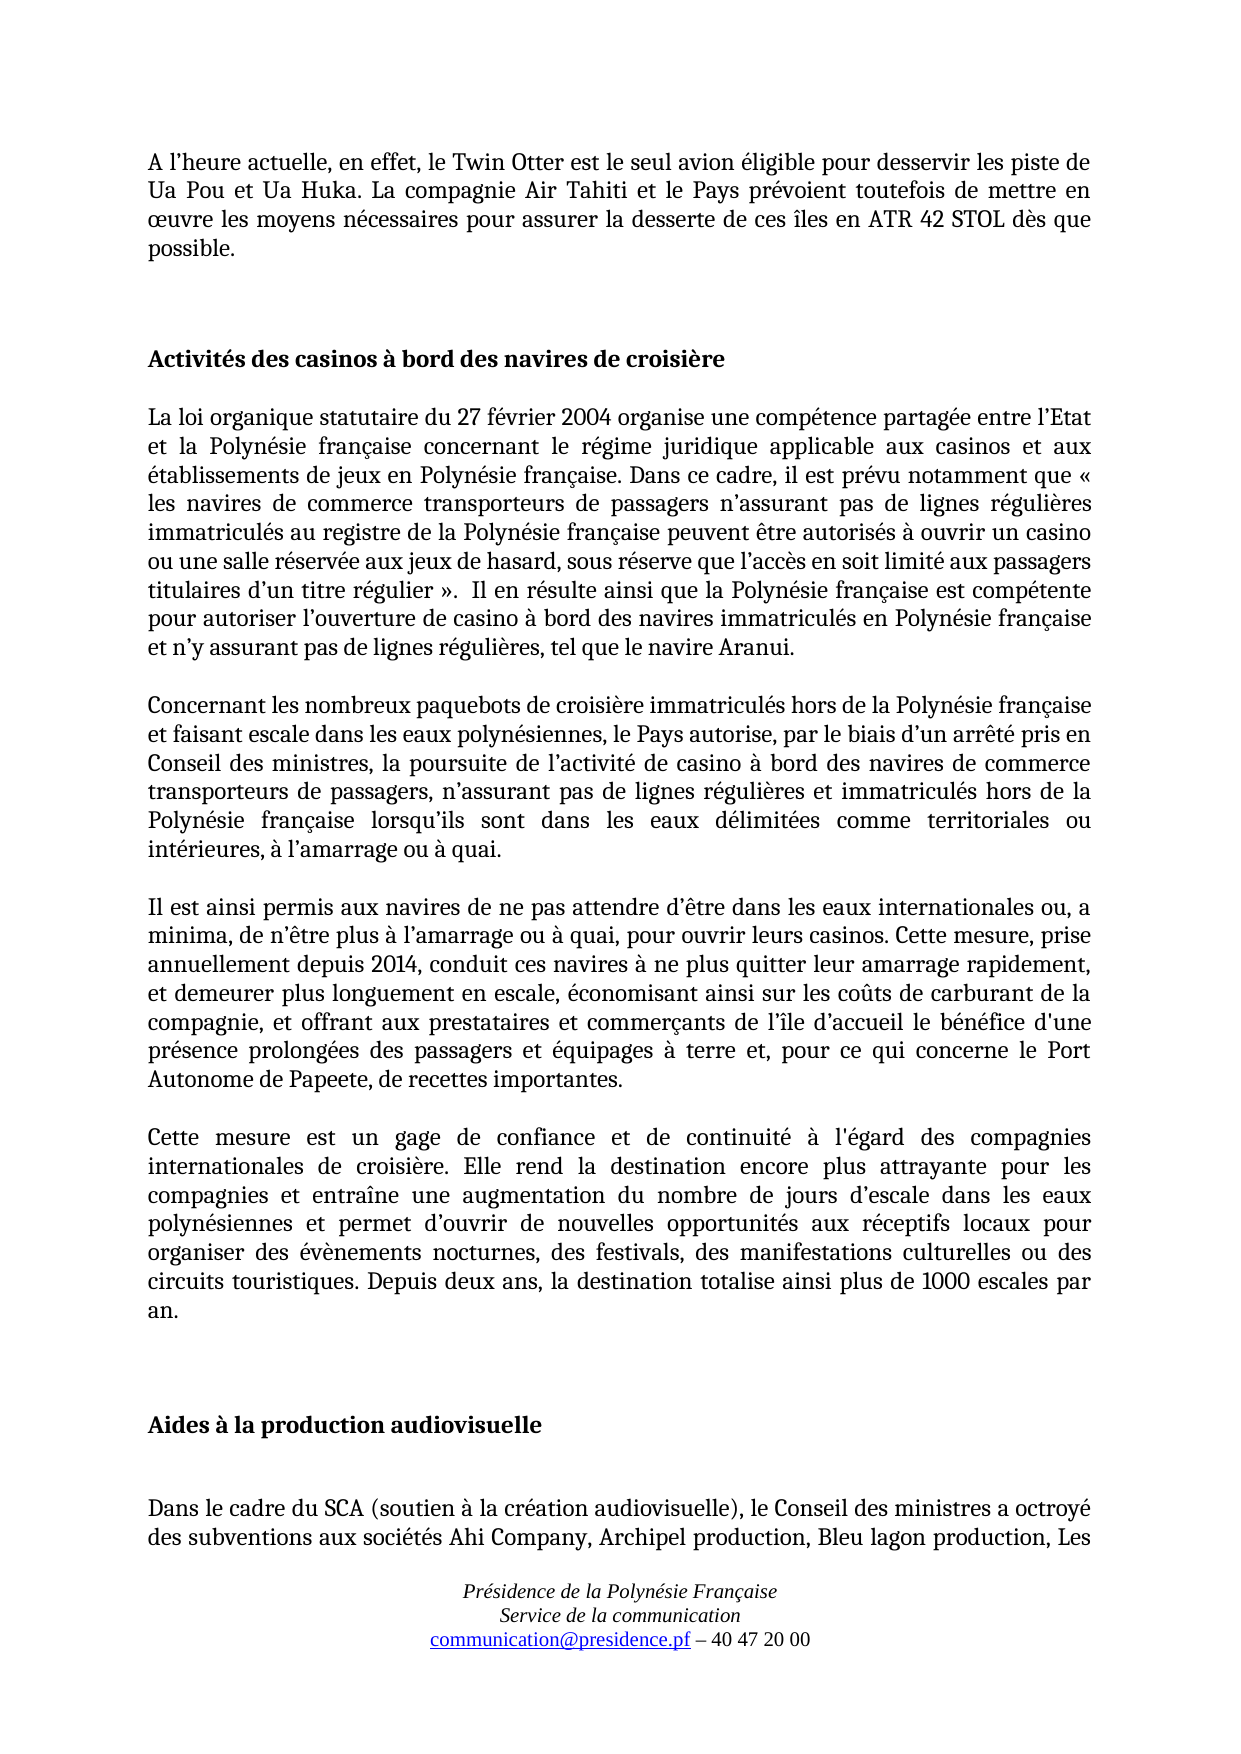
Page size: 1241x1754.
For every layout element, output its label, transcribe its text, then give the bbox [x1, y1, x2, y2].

text La loi organique statutaire du 27 février 2004 organise une compétence partagée entre l’Etat et la Polynésie française concernant le régime juridique applicable aux casinos et aux établissements de jeux en Polynésie française. Dans ce cadre, il est prévu notamment que « les navires de commerce transporteurs de passagers n’assurant pas de lignes régulières immatriculés au registre de la Polynésie française peuvent être autorisés à ouvrir un casino ou une salle réservée aux jeux de hasard, sous réserve que l’accès en soit limité aux passagers titulaires d’un titre régulier ». Il en résulte ainsi que la Polynésie française est compétente pour autoriser l’ouverture de casino à bord des navires immatriculés en Polynésie française et n’y assurant pas de lignes régulières, tel que le navire Aranui. [148, 403, 1093, 662]
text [148, 1494, 1093, 1551]
text Concernant les nombreux paquebots de croisière immatriculés hors de la Polynésie française et faisant escale dans les eaux polynésiennes, le Pays autorise, par le biais d’un arrêté pris en Conseil des ministres, la poursuite de l’activité de casino à bord des navires de commerce transporteurs de passagers, n’assurant pas de lignes régulières et immatriculés hors de la Polynésie française lorsqu’ils sont dans les eaux délimitées comme territoriales ou intérieures, à l’amarrage ou à quai. [148, 691, 1093, 863]
text Activités des casinos à bord des navires de croisière [148, 345, 1093, 374]
text Cette mesure est un gage de confiance et de continuité à l'égard des compagnies internationales de croisière. Elle rend la destination encore plus attrayante pour les compagnies et entraîne une augmentation du nombre de jours d’escale dans les eaux polynésiennes et permet d’ouvrir de nouvelles opportunités aux réceptifs locaux pour organiser des évènements nocturnes, des festivals, des manifestations culturelles ou des circuits touristiques. Depuis deux ans, la destination totalise ainsi plus de 1000 escales par an. [148, 1123, 1093, 1324]
text A l’heure actuelle, en effet, le Twin Otter est le seul avion éligible pour desservir les piste de Ua Pou et Ua Huka. La compagnie Air Tahiti et le Pays prévoient toutefois de mettre en œuvre les moyens nécessaires pour assurer la desserte de ces îles en ATR 42 STOL dès que possible. [148, 148, 1093, 263]
text Aides à la production audiovisuelle [148, 1411, 1093, 1440]
text Il est ainsi permis aux navires de ne pas attendre d’être dans les eaux internationales ou, a minima, de n’être plus à l’amarrage ou à quai, pour ouvrir leurs casinos. Cette mesure, prise annuellement depuis 2014, conduit ces navires à ne plus quitter leur amarrage rapidement, et demeurer plus longuement en escale, économisant ainsi sur les coûts de carburant de la compagnie, et offrant aux prestataires et commerçants de l’île d’accueil le bénéfice d'une présence prolongées des passagers et équipages à terre et, pour ce qui concerne le Port Autonome de Papeete, de recettes importantes. [148, 893, 1093, 1094]
